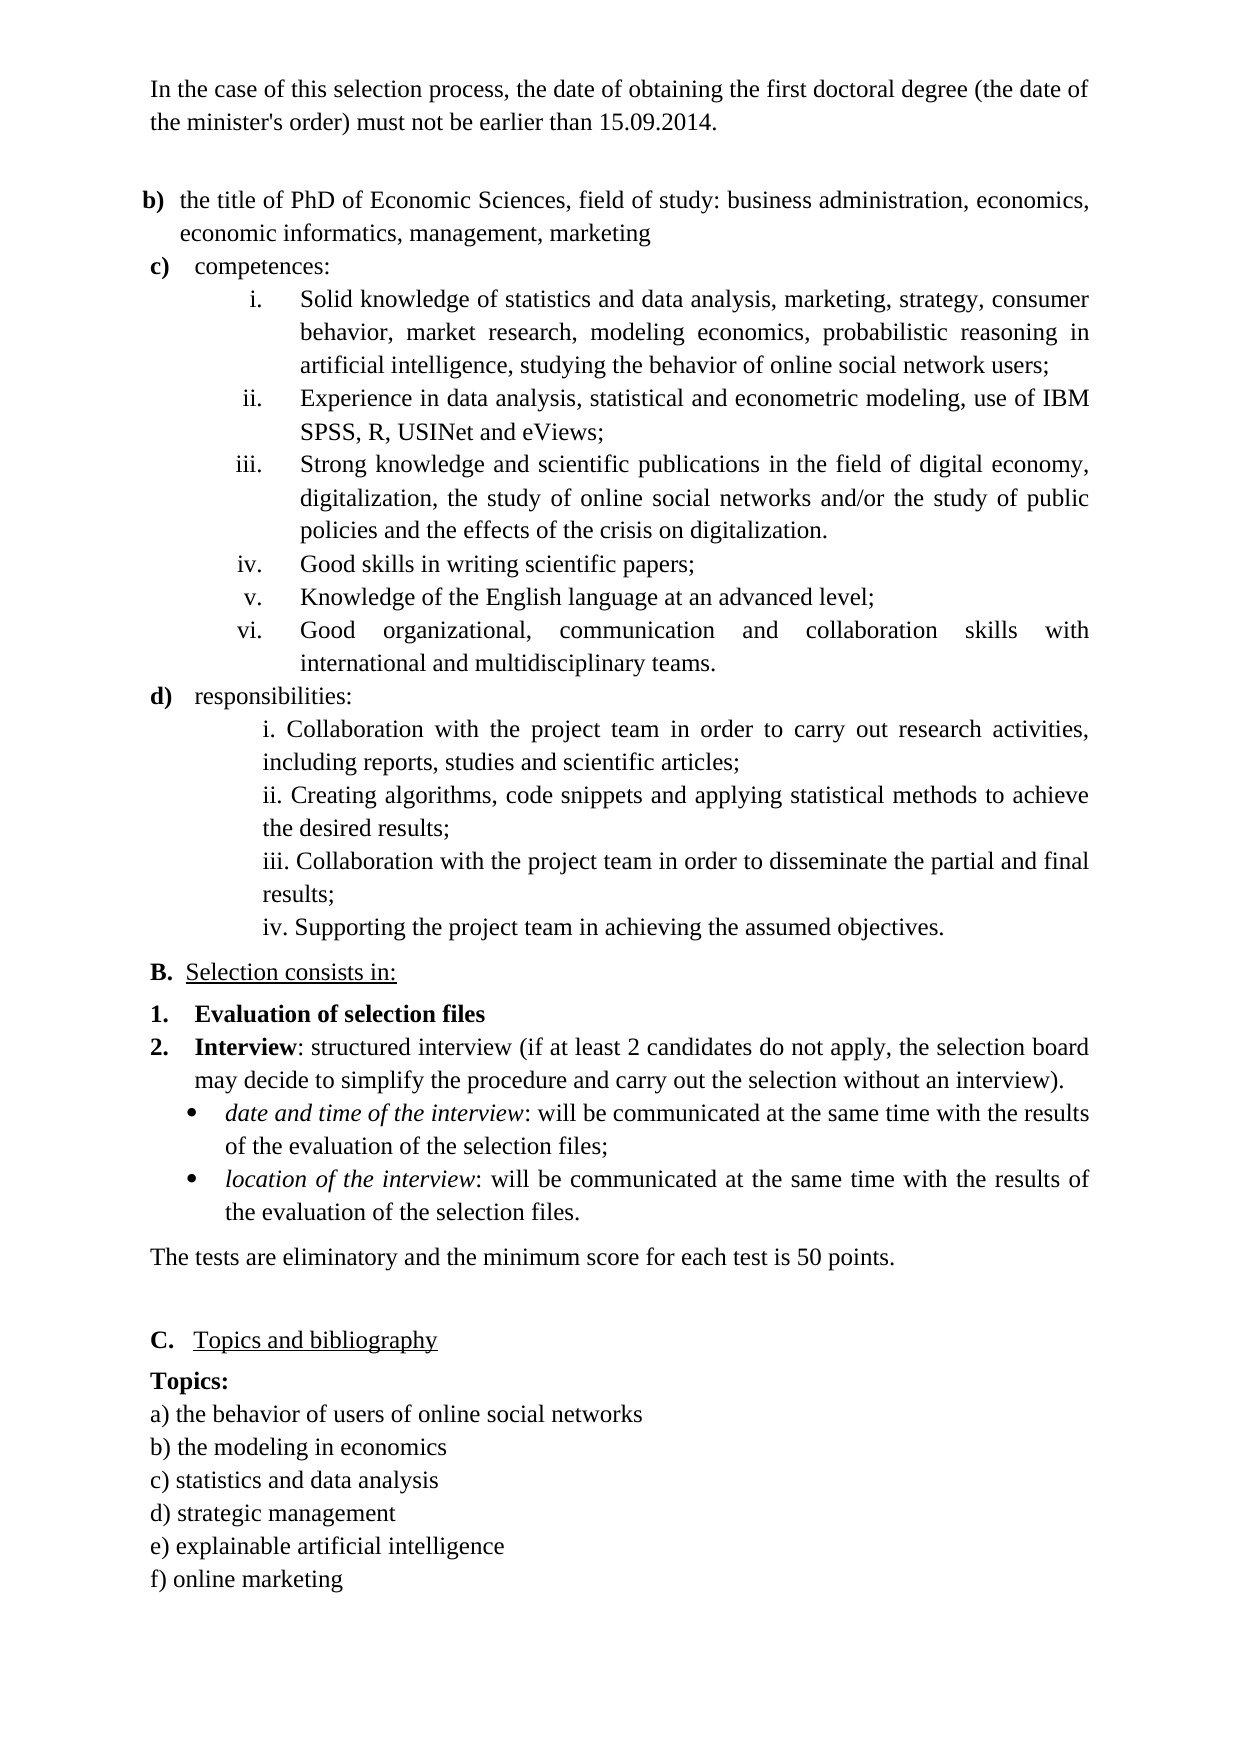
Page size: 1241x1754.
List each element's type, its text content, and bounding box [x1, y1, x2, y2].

text The tests are eliminatory and the minimum score for each test is 50 points. [150, 1242, 1090, 1271]
list Good organizational, communication and collaboration skills with international and multidisciplinary teams. [262, 615, 1090, 676]
text C. Topics and bibliography [150, 1325, 1090, 1353]
text b) the modeling in economics [150, 1432, 1090, 1461]
list Evaluation of selection files [150, 999, 1090, 1027]
list i. Collaboration with the project team in order to carry out research activities, including reports, studies and scientific articles; [262, 714, 1090, 776]
text d) strategic management [150, 1498, 1090, 1527]
list ii. Creating algorithms, code snippets and applying statistical methods to achieve the desired results; [262, 780, 1090, 842]
list iv. Supporting the project team in achieving the assumed objectives. [262, 912, 1090, 941]
list Knowledge of the English language at an advanced level; [262, 582, 1090, 610]
list location of the interview: will be communicated at the same time with the results of the evaluation of the selection files. [187, 1164, 1090, 1226]
list Good skills in writing scientific papers; [262, 549, 1090, 577]
list responsibilities: [150, 681, 1090, 709]
text In the case of this selection process, the date of obtaining the first doctoral degree (the date of the minister's order) must not be earlier than 15.09.2014. [150, 74, 1090, 136]
list date and time of the interview: will be communicated at the same time with the results of the evaluation of the selection files; [187, 1098, 1090, 1159]
text B. Selection consists in: [150, 957, 1090, 986]
text e) explainable artificial intelligence [150, 1531, 1090, 1560]
list Solid knowledge of statistics and data analysis, marketing, strategy, consumer behavior, market research, modeling economics, probabilistic reasoning in artificial intelligence, studying the behavior of online social network users; [262, 284, 1090, 379]
list Strong knowledge and scientific publications in the field of digital economy, digitalization, the study of online social networks and/or the study of public policies and the effects of the crisis on digitalization. [262, 449, 1090, 544]
list Experience in data analysis, statistical and econometric modeling, use of IBM SPSS, R, USINet and eViews; [262, 383, 1090, 445]
list iii. Collaboration with the project team in order to disseminate the partial and final results; [262, 846, 1090, 908]
text Topics: [150, 1366, 1090, 1395]
list Interview: structured interview (if at least 2 candidates do not apply, the selection board may decide to simplify the procedure and carry out the selection without an interview). [150, 1032, 1090, 1093]
list the title of PhD of Economic Sciences, field of study: business administration, economics, economic informatics, management, marketing [142, 185, 1090, 247]
list competences: [150, 251, 1090, 280]
text a) the behavior of users of online social networks [150, 1399, 1090, 1428]
text c) statistics and data analysis [150, 1465, 1090, 1494]
text f) online marketing [150, 1564, 1090, 1593]
